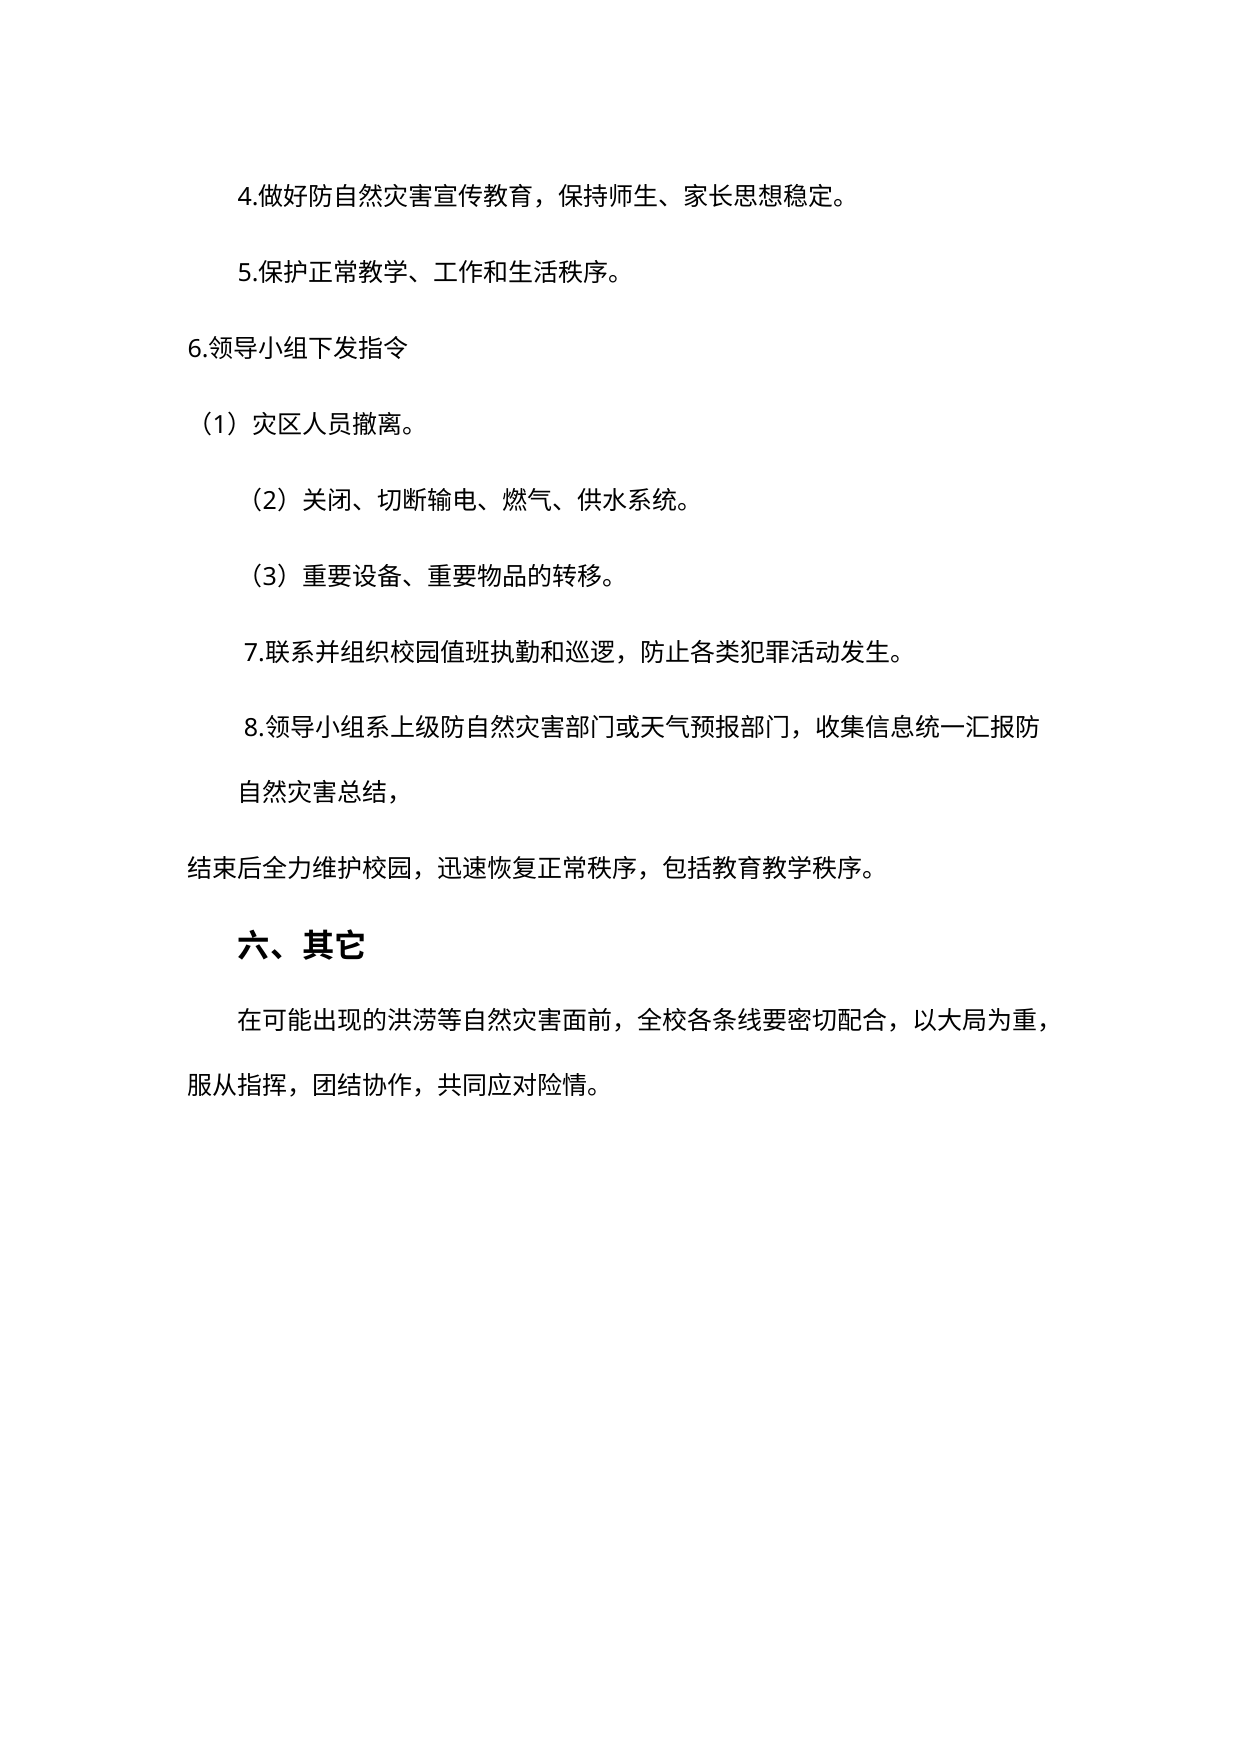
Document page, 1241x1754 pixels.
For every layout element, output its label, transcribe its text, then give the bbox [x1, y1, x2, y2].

text 8.领导小组系上级防自然灾害部门或天气预报部门，收集信息统一汇报防自然灾害总结， [237, 693, 1053, 823]
text 5.保护正常教学、工作和生活秩序。 [187, 238, 1053, 303]
text 7.联系并组织校园值班执勤和巡逻，防止各类犯罪活动发生。 [237, 618, 1053, 683]
text （1）灾区人员撤离。 [187, 390, 1053, 455]
text 在可能出现的洪涝等自然灾害面前，全校各条线要密切配合，以大局为重，服从指挥，团结协作，共同应对险情。 [187, 986, 1053, 1116]
text 结束后全力维护校园，迅速恢复正常秩序，包括教育教学秩序。 [187, 834, 1053, 899]
text （3）重要设备、重要物品的转移。 [187, 542, 1053, 607]
text 六、其它 [187, 910, 1053, 975]
text （2）关闭、切断输电、燃气、供水系统。 [187, 466, 1053, 531]
text 6.领导小组下发指令 [187, 314, 1053, 379]
text 4.做好防自然灾害宣传教育，保持师生、家长思想稳定。 [187, 162, 1053, 227]
